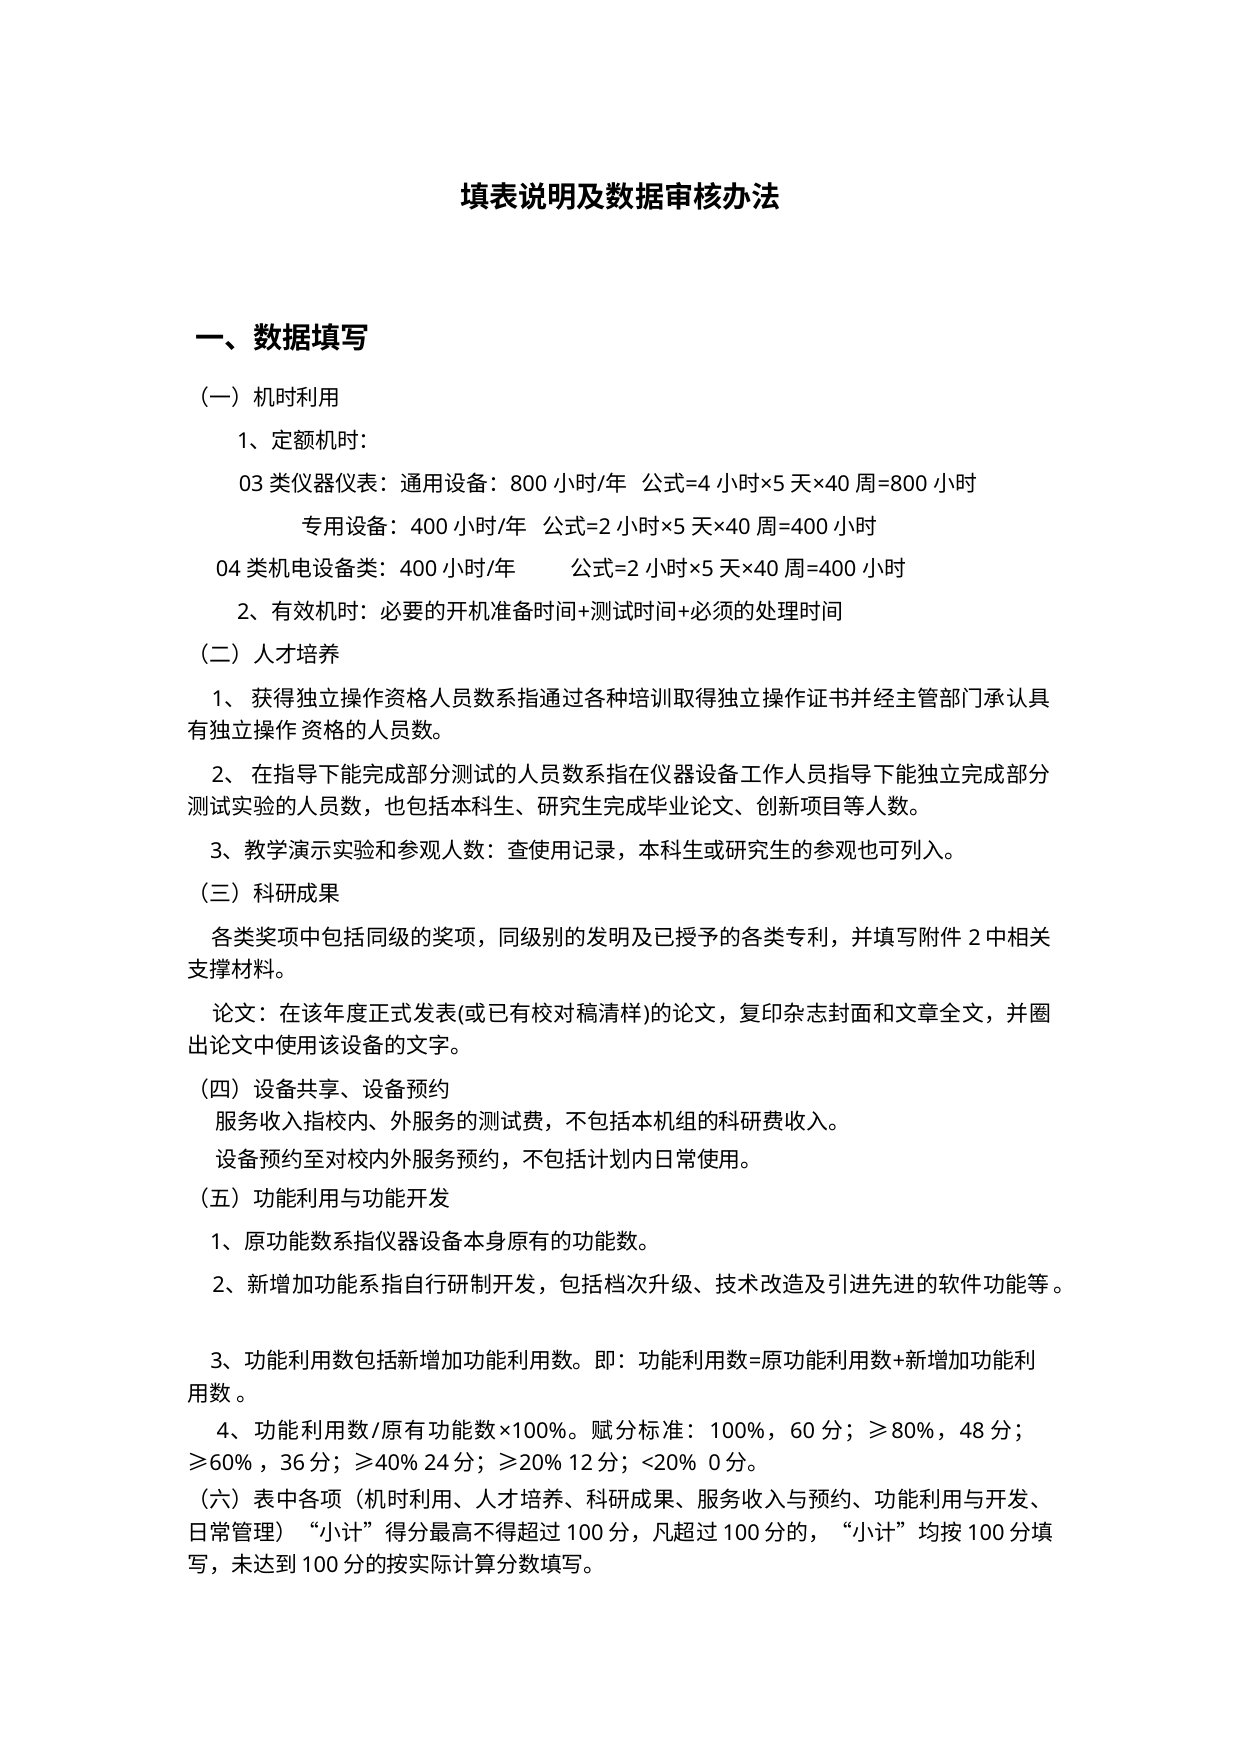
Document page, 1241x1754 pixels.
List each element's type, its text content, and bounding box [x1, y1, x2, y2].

text （六）表中各项（机时利用、人才培养、科研成果、服务收入与预约、功能利用与开发、日常管理）“小计”得分最高不得超过100分，凡超过100分的，“小计”均按100分填写，未达到100分的按实际计算分数填写。 [187, 1482, 1053, 1579]
text 3、教学演示实验和参观人数：查使用记录，本科生或研究生的参观也可列入。 [187, 832, 1053, 865]
text 一、数据填写 [187, 303, 1053, 368]
text （一）机时利用 [187, 379, 1053, 412]
text 各类奖项中包括同级的奖项，同级别的发明及已授予的各类专利，并填写附件2中相关支撑材料。 [187, 919, 1051, 984]
text 2、有效机时：必要的开机准备时间+测试时间+必须的处理时间 [231, 594, 1053, 626]
text 设备预约至对校内外服务预约，不包括计划内日常使用。 [187, 1142, 1054, 1174]
text 填表说明及数据审核办法 [187, 162, 1053, 227]
text 03 类仪器仪表：通用设备：800 小时/年 公式=4 小时×5 天×40 周=800 小时 [187, 466, 1059, 499]
text 服务收入指校内、外服务的测试费，不包括本机组的科研费收入。 [187, 1104, 1054, 1136]
text 1、原功能数系指仪器设备本身原有的功能数。 [187, 1224, 1053, 1256]
text 专用设备：400 小时/年 公式=2 小时×5 天×40 周=400 小时 [187, 509, 1051, 541]
text 1、 获得独立操作资格人员数系指通过各种培训取得独立操作证书并经主管部门承认具有独立操作 资格的人员数。 [187, 681, 1053, 746]
text （三）科研成果 [187, 876, 1051, 908]
text 2、新增加功能系指自行研制开发，包括档次升级、技术改造及引进先进的软件功能等。 [187, 1267, 1053, 1332]
text 论文：在该年度正式发表(或已有校对稿清样)的论文，复印杂志封面和文章全文，并圈出论文中使用该设备的文字。 [187, 995, 1051, 1060]
text （二）人才培养 [187, 637, 1053, 669]
text 1、定额机时： [231, 423, 1053, 455]
text 4、功能利用数/原有功能数×100%。赋分标准：100%，60分；≥80%，48分；≥60% ，36分；≥40% 24分；≥20% 12分；<20% 0分。 [187, 1412, 1037, 1477]
text 2、 在指导下能完成部分测试的人员数系指在仪器设备工作人员指导下能独立完成部分测试实验的人员数，也包括本科生、研究生完成毕业论文、创新项目等人数。 [187, 756, 1053, 821]
text （五）功能利用与功能开发 [187, 1180, 1053, 1213]
text （四）设备共享、设备预约 [187, 1071, 1053, 1104]
text 04 类机电设备类：400 小时/年 公式=2 小时×5 天×40 周=400 小时 [187, 551, 1051, 584]
text 3、功能利用数包括新增加功能利用数。即：功能利用数=原功能利用数+新增加功能利用数 。 [187, 1343, 1037, 1408]
